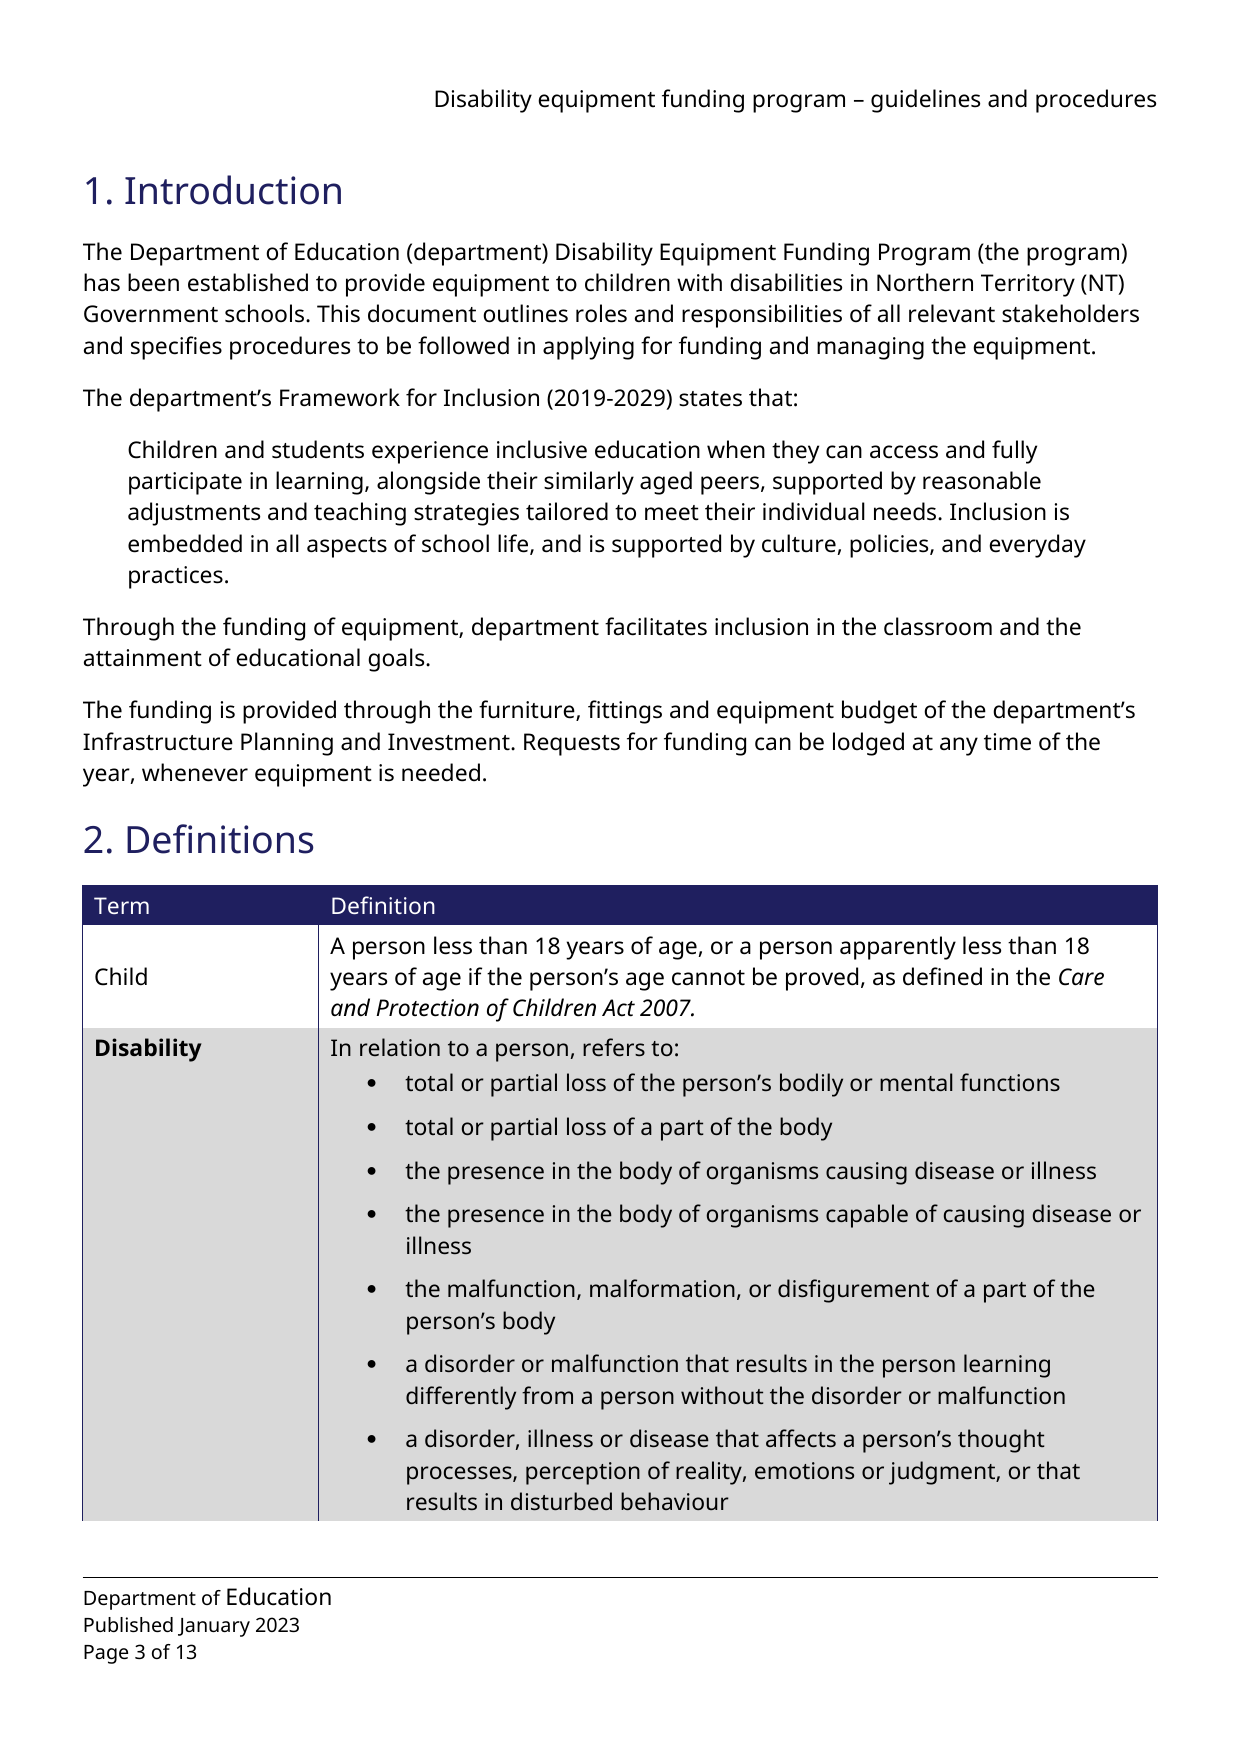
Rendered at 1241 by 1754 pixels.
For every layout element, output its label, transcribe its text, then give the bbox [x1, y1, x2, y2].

table_header Term [83, 886, 318, 925]
subtitle Definitions [83, 813, 1157, 864]
text The funding is provided through the furniture, fittings and equipment budget of the department’s Infrastructure Planning and Investment. Requests for funding can be lodged at any time of the year, whenever equipment is needed. [83, 694, 1157, 788]
subtitle Introduction [83, 164, 1157, 215]
table_header Definition [319, 886, 1157, 925]
text Children and students experience inclusive education when they can access and fully participate in learning, alongside their similarly aged peers, supported by reasonable adjustments and teaching strategies tailored to meet their individual needs. Inclusion is embedded in all aspects of school life, and is supported by culture, policies, and everyday practices. [127, 434, 1157, 590]
text Through the funding of equipment, department facilitates inclusion in the classroom and the attainment of educational goals. [83, 611, 1157, 673]
table_cell Child [83, 925, 318, 1027]
text The Department of Education (department) Disability Equipment Funding Program (the program) has been established to provide equipment to children with disabilities in Northern Territory (NT) Government schools. This document outlines roles and responsibilities of all relevant stakeholders and specifies procedures to be followed in applying for funding and managing the equipment. [83, 236, 1157, 361]
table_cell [319, 1028, 1157, 1521]
table_cell A person less than 18 years of age, or a person apparently less than 18 years of age if the person’s age cannot be proved, as defined in the Care and Protection of Children Act 2007. [319, 925, 1157, 1027]
table_cell Disability [83, 1028, 318, 1521]
text The department’s Framework for Inclusion (2019-2029) states that: [83, 382, 1157, 413]
